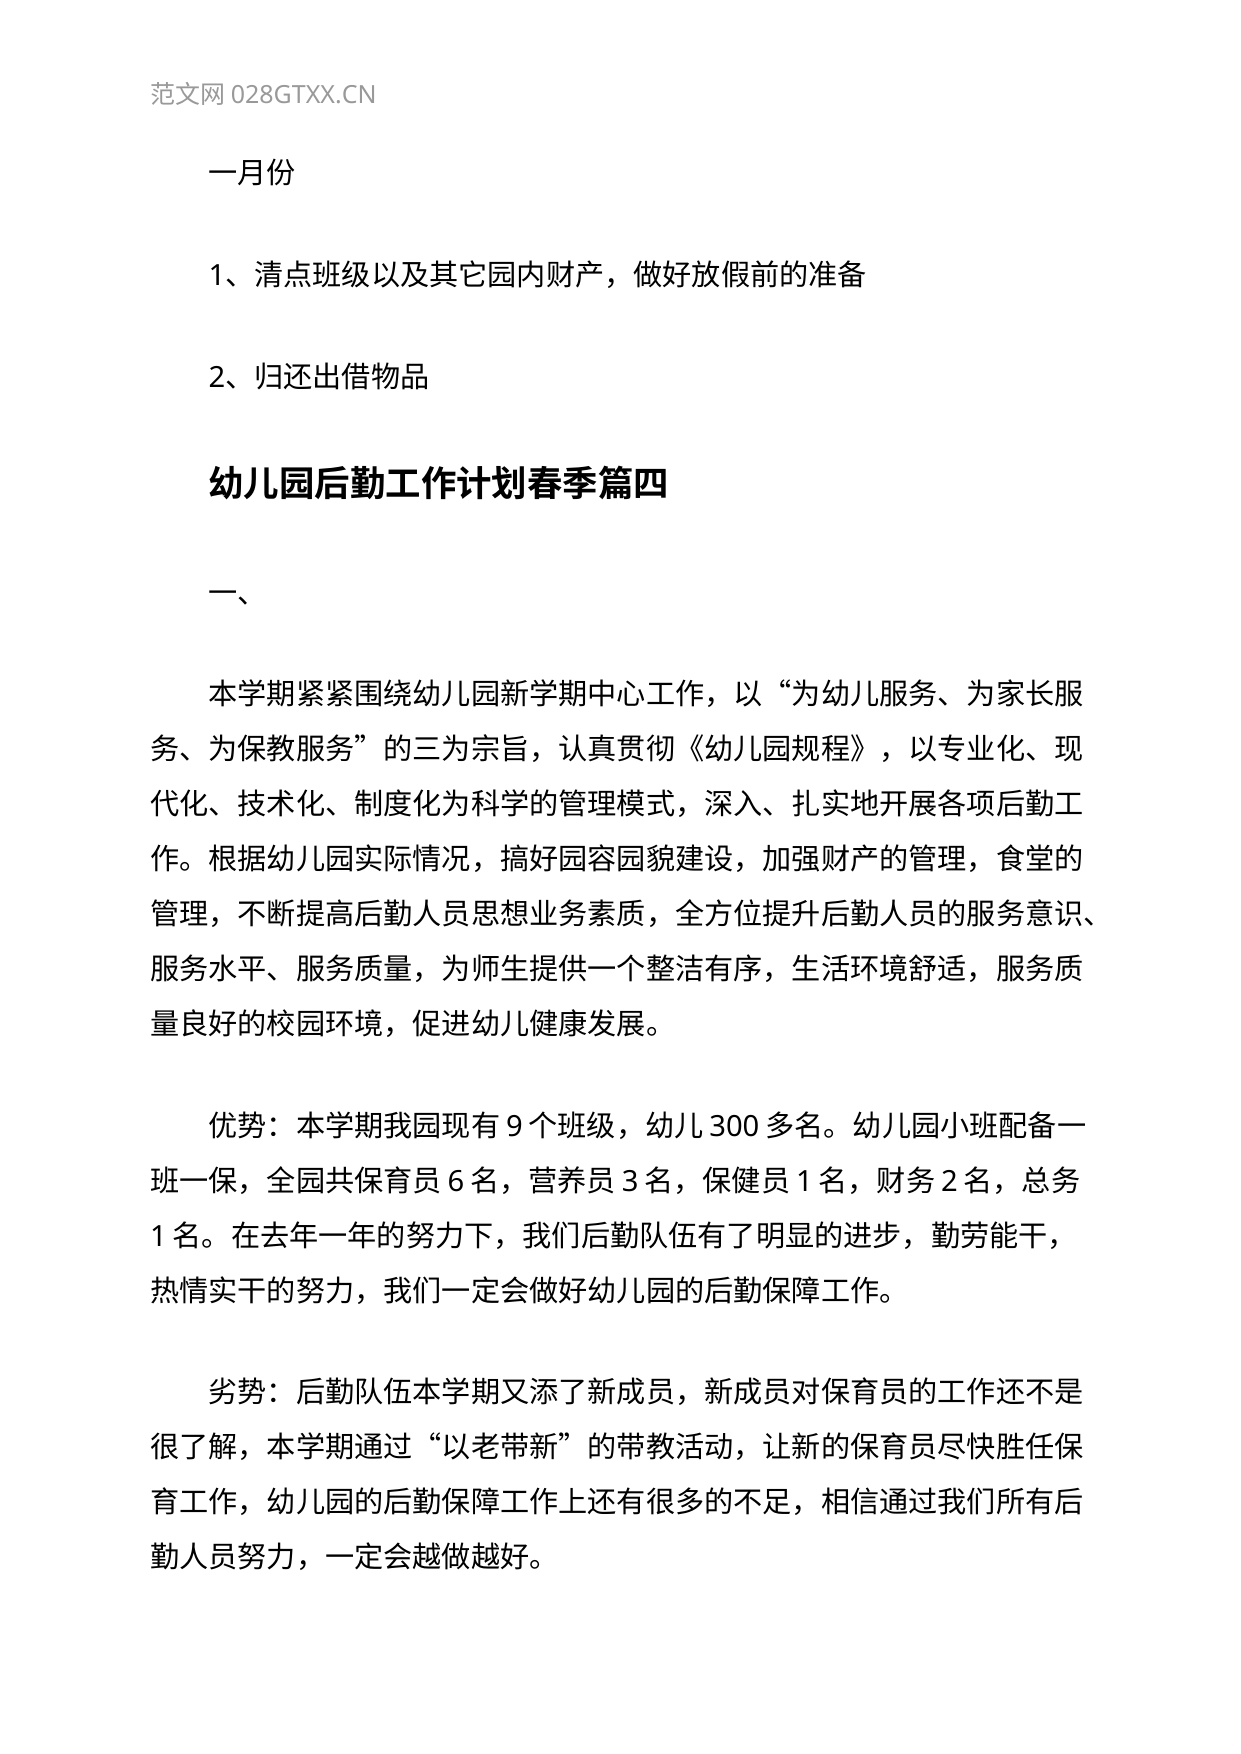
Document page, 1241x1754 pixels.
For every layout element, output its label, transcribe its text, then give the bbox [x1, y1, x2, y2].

text 优势：本学期我园现有9个班级，幼儿300多名。幼儿园小班配备一班一保，全园共保育员6名，营养员3名，保健员1名，财务2名，总务1名。在去年一年的努力下，我们后勤队伍有了明显的进步，勤劳能干，热情实干的努力，我们一定会做好幼儿园的后勤保障工作。 [150, 1102, 1090, 1309]
text 本学期紧紧围绕幼儿园新学期中心工作，以“为幼儿服务、为家长服务、为保教服务”的三为宗旨，认真贯彻《幼儿园规程》，以专业化、现代化、技术化、制度化为科学的管理模式，深入、扎实地开展各项后勤工作。根据幼儿园实际情况，搞好园容园貌建设，加强财产的管理，食堂的管理，不断提高后勤人员思想业务素质，全方位提升后勤人员的服务意识、服务水平、服务质量，为师生提供一个整洁有序，生活环境舒适，服务质量良好的校园环境，促进幼儿健康发展。 [150, 671, 1090, 1043]
text 劣势：后勤队伍本学期又添了新成员，新成员对保育员的工作还不是很了解，本学期通过“以老带新”的带教活动，让新的保育员尽快胜任保育工作，幼儿园的后勤保障工作上还有很多的不足，相信通过我们所有后勤人员努力，一定会越做越好。 [150, 1369, 1090, 1576]
text 1、清点班级以及其它园内财产，做好放假前的准备 [150, 252, 1090, 294]
text 2、归还出借物品 [150, 354, 1090, 396]
text 一、 [150, 569, 1090, 611]
text 一月份 [150, 150, 1090, 192]
text 幼儿园后勤工作计划春季篇四 [150, 456, 1090, 507]
